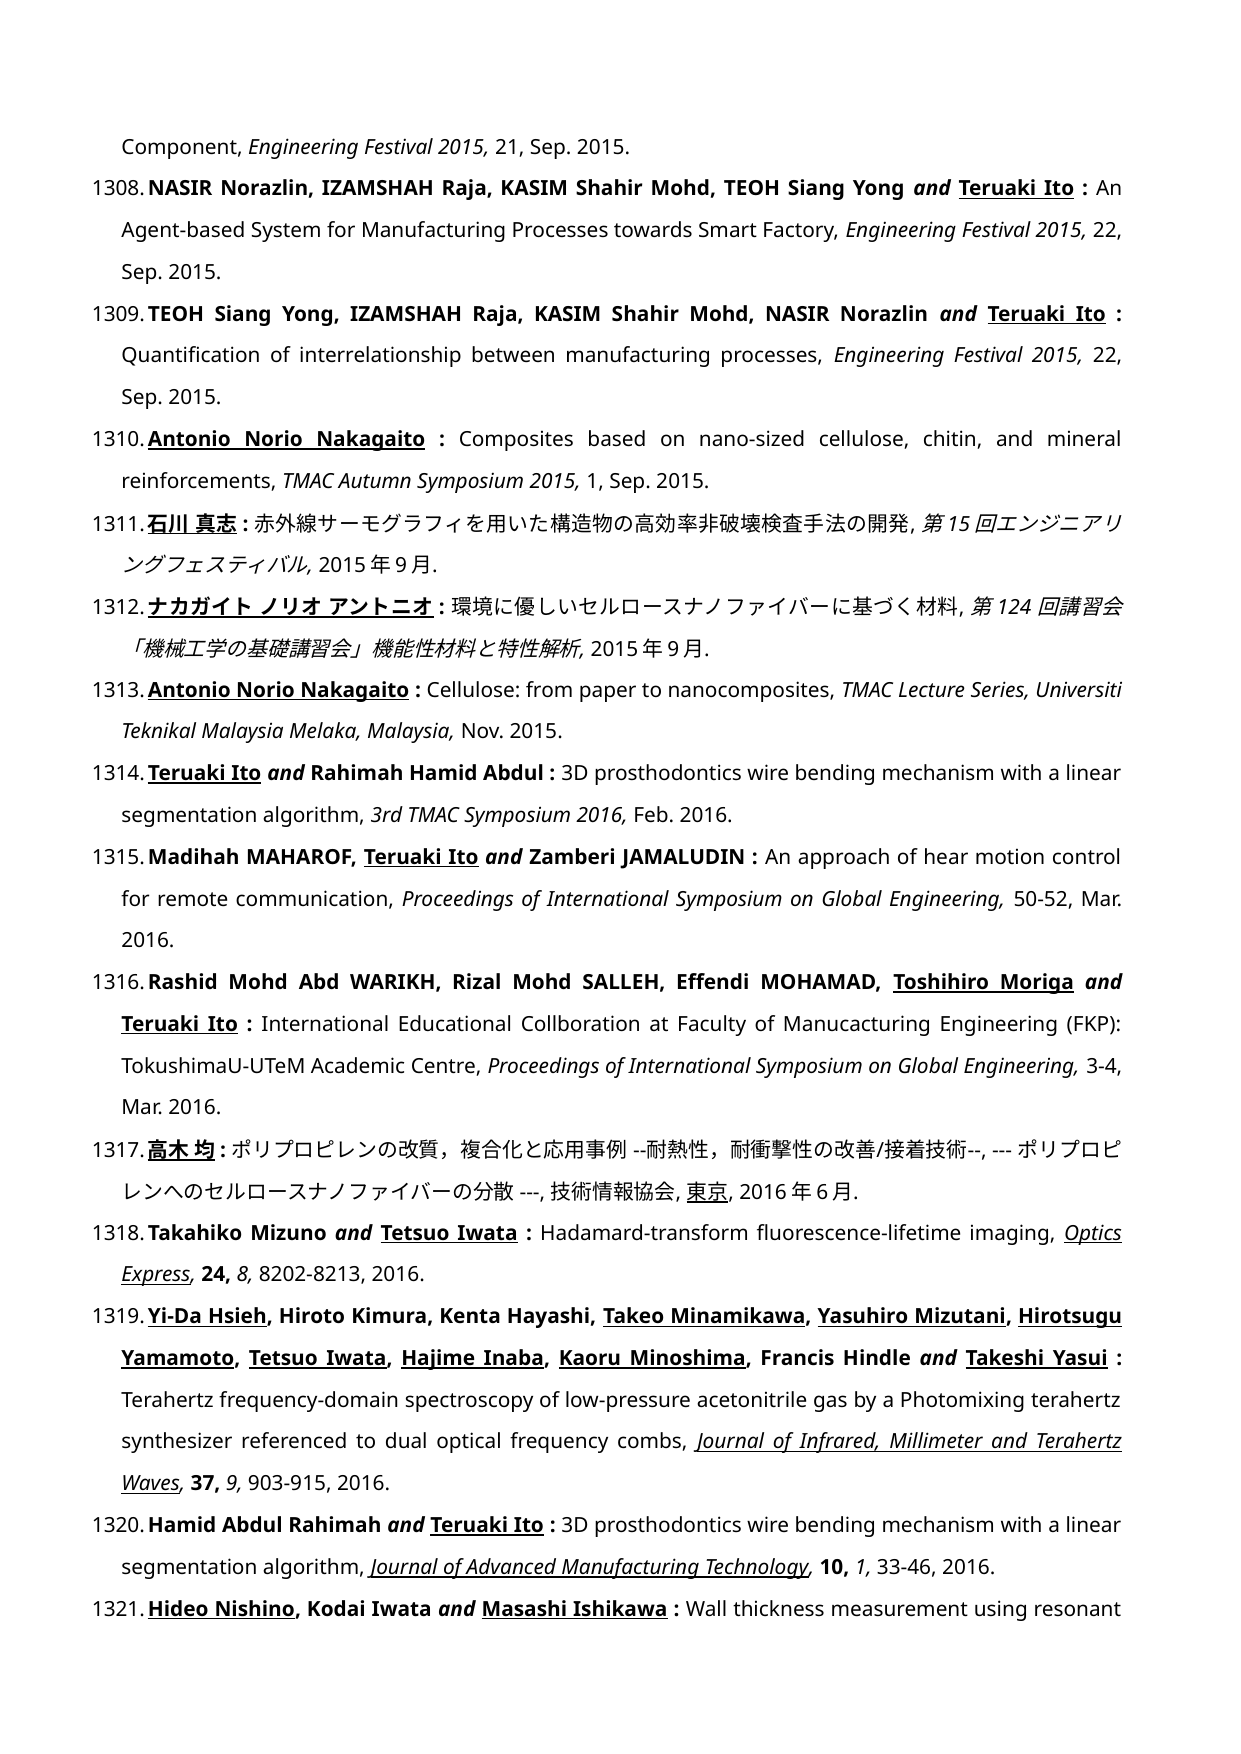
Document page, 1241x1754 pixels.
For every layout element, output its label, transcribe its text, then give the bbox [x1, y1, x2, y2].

list Hamid Abdul Rahimah and Teruaki Ito : 3D prosthodontics wire bending mechanism with a linear segmentation algorithm, Journal of Advanced Manufacturing Technology, 10, 1, 33-46, 2016. [92, 1503, 1122, 1587]
list 石川 真志 : 赤外線サーモグラフィを用いた構造物の高効率非破壊検査手法の開発, 第15回エンジニアリングフェスティバル, 2015年9月. [92, 501, 1122, 584]
list Antonio Norio Nakagaito : Cellulose: from paper to nanocomposites, TMAC Lecture Series, Universiti Teknikal Malaysia Melaka, Malaysia, Nov. 2015. [92, 668, 1122, 752]
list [92, 1587, 1122, 1629]
list NASIR Norazlin, IZAMSHAH Raja, KASIM Shahir Mohd, TEOH Siang Yong and Teruaki Ito : An Agent-based System for Manufacturing Processes towards Smart Factory, Engineering Festival 2015, 22, Sep. 2015. [92, 167, 1122, 292]
list Teruaki Ito and Rahimah Hamid Abdul : 3D prosthodontics wire bending mechanism with a linear segmentation algorithm, 3rd TMAC Symposium 2016, Feb. 2016. [92, 752, 1122, 835]
list TEOH Siang Yong, IZAMSHAH Raja, KASIM Shahir Mohd, NASIR Norazlin and Teruaki Ito : Quantification of interrelationship between manufacturing processes, Engineering Festival 2015, 22, Sep. 2015. [92, 292, 1122, 417]
list 高木 均 : ポリプロピレンの改質，複合化と応用事例 --耐熱性，耐衝撃性の改善/接着技術--, --- ポリプロピレンへのセルロースナノファイバーの分散 ---, 技術情報協会, 東京, 2016年6月. [92, 1128, 1122, 1211]
list Madihah MAHAROF, Teruaki Ito and Zamberi JAMALUDIN : An approach of hear motion control for remote communication, Proceedings of International Symposium on Global Engineering, 50-52, Mar. 2016. [92, 835, 1122, 961]
list Rashid Mohd Abd WARIKH, Rizal Mohd SALLEH, Effendi MOHAMAD, Toshihiro Moriga and Teruaki Ito : International Educational Collboration at Faculty of Manucacturing Engineering (FKP): TokushimaU-UTeM Academic Centre, Proceedings of International Symposium on Global Engineering, 3-4, Mar. 2016. [92, 961, 1122, 1128]
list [92, 125, 1122, 167]
list ナカガイト ノリオ アントニオ : 環境に優しいセルロースナノファイバーに基づく材料, 第 124 回講習会「機械工学の基礎講習会」機能性材料と特性解析, 2015年9月. [92, 584, 1122, 668]
list Antonio Norio Nakagaito : Composites based on nano-sized cellulose, chitin, and mineral reinforcements, TMAC Autumn Symposium 2015, 1, Sep. 2015. [92, 417, 1122, 501]
list Yi-Da Hsieh, Hiroto Kimura, Kenta Hayashi, Takeo Minamikawa, Yasuhiro Mizutani, Hirotsugu Yamamoto, Tetsuo Iwata, Hajime Inaba, Kaoru Minoshima, Francis Hindle and Takeshi Yasui : Terahertz frequency-domain spectroscopy of low-pressure acetonitrile gas by a Photomixing terahertz synthesizer referenced to dual optical frequency combs, Journal of Infrared, Millimeter and Terahertz Waves, 37, 9, 903-915, 2016. [92, 1295, 1122, 1503]
list Takahiko Mizuno and Tetsuo Iwata : Hadamard-transform fluorescence-lifetime imaging, Optics Express, 24, 8, 8202-8213, 2016. [92, 1211, 1122, 1295]
